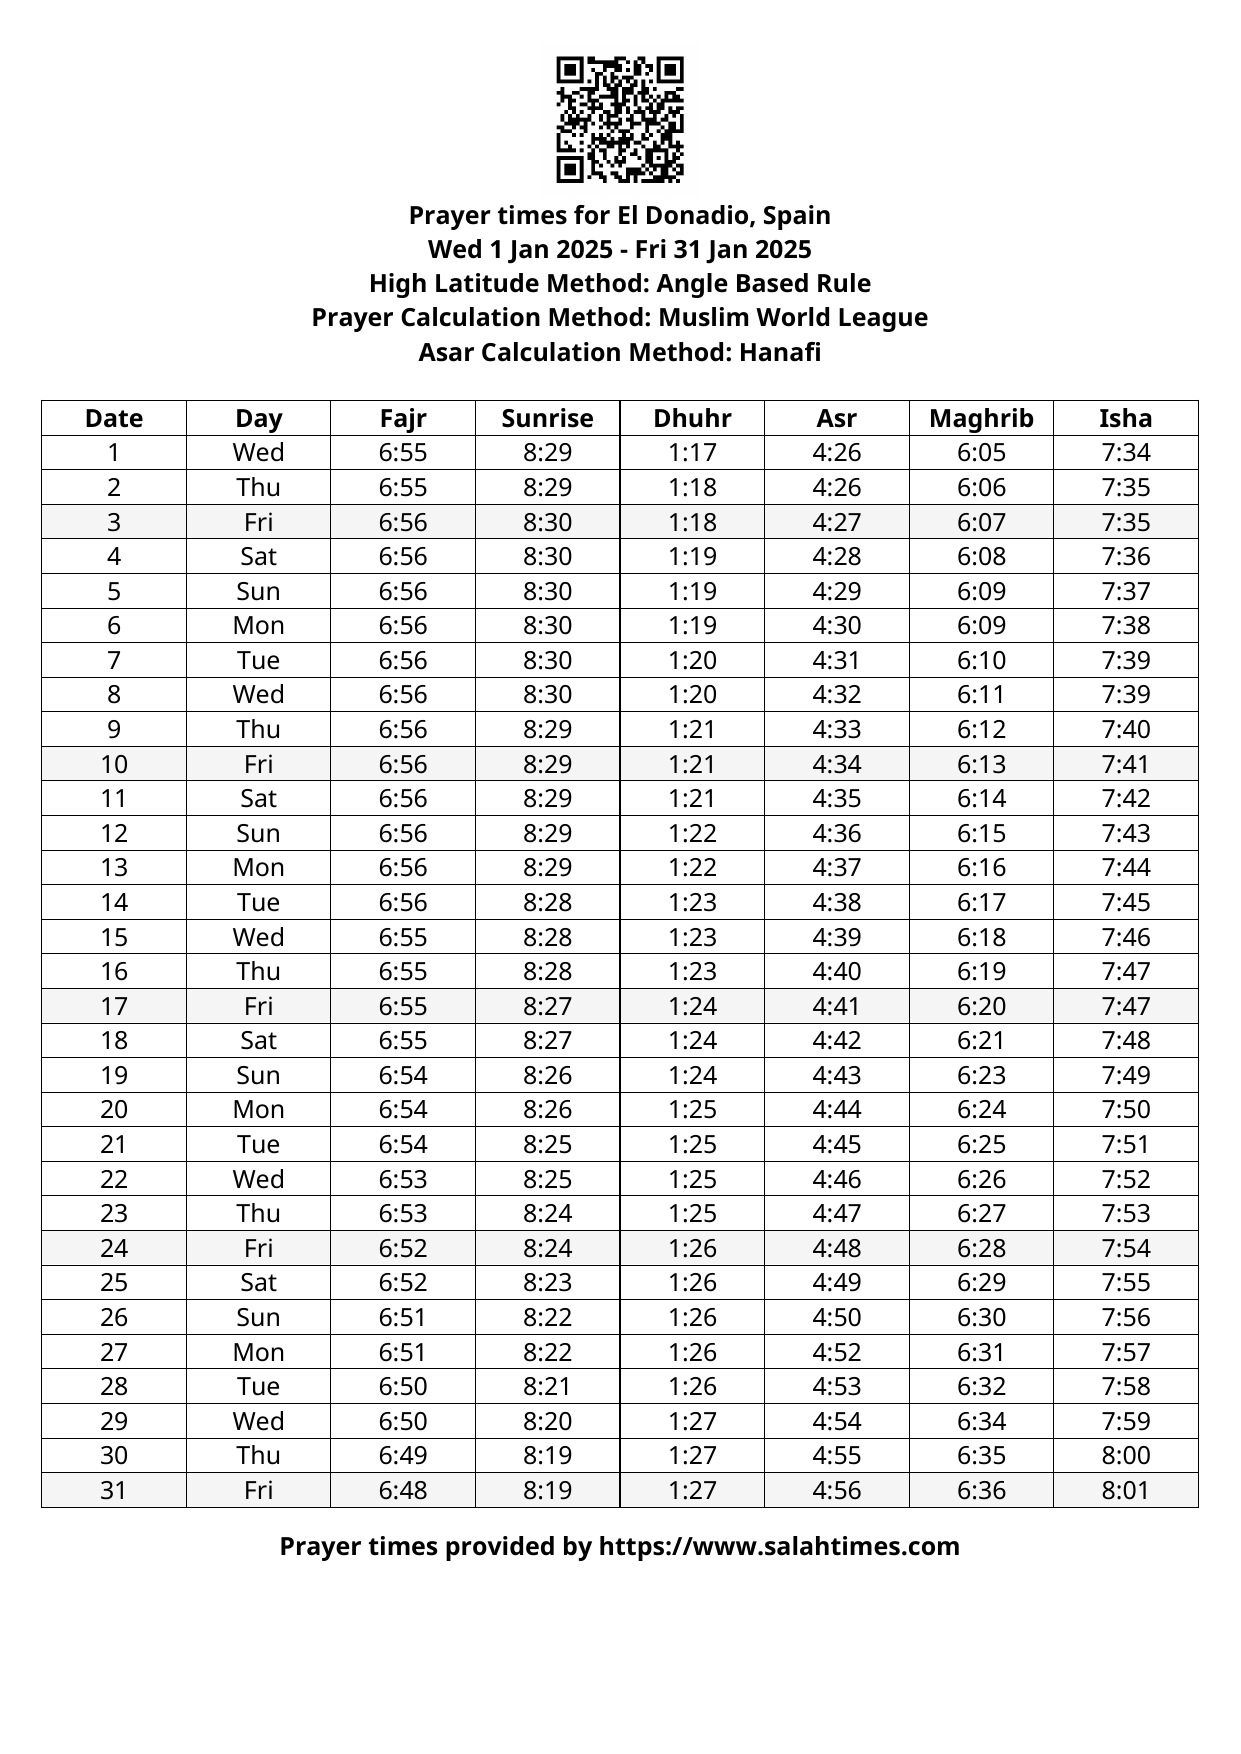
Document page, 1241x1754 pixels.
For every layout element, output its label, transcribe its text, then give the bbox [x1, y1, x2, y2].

table_cell 7:38 [1054, 609, 1198, 642]
table_cell 7:45 [1054, 885, 1198, 919]
table_cell 6:54 [331, 1058, 475, 1092]
table_cell Fri [187, 1473, 330, 1507]
table_cell Sun [187, 1300, 330, 1334]
table_cell Sun [187, 1058, 330, 1092]
table_cell 12 [42, 816, 186, 849]
table_cell 8:26 [476, 1058, 619, 1092]
table_cell 1:20 [621, 678, 764, 711]
table_cell 14 [42, 885, 186, 919]
table_cell 7:34 [1054, 436, 1198, 469]
table_cell 1:21 [621, 781, 764, 815]
table_cell 13 [42, 851, 186, 884]
table_cell Sun [187, 816, 330, 849]
table_cell 6:51 [331, 1335, 475, 1368]
table_cell 6:50 [331, 1369, 475, 1403]
table_cell 1:24 [621, 989, 764, 1022]
table_cell 1:27 [621, 1404, 764, 1437]
table_cell 7:54 [1054, 1231, 1198, 1264]
table_cell Thu [187, 1196, 330, 1230]
table_cell 6:54 [331, 1127, 475, 1161]
table_cell 4:31 [765, 643, 909, 677]
table_cell 4:41 [765, 989, 909, 1022]
table_cell 7:48 [1054, 1024, 1198, 1057]
table_cell 7:36 [1054, 539, 1198, 573]
table_cell 4:29 [765, 574, 909, 607]
table_cell 6:50 [331, 1404, 475, 1437]
table_cell 5 [42, 574, 186, 607]
table_cell Sat [187, 1024, 330, 1057]
table_cell 8:30 [476, 643, 619, 677]
table_cell 8:24 [476, 1196, 619, 1230]
table_cell 4:43 [765, 1058, 909, 1092]
table_cell 1:26 [621, 1266, 764, 1299]
table_cell 6:49 [331, 1439, 475, 1472]
table_cell 8:28 [476, 885, 619, 919]
table_cell 1:26 [621, 1335, 764, 1368]
table_cell 6:08 [910, 539, 1053, 573]
table_cell 6:31 [910, 1335, 1053, 1368]
table_cell 15 [42, 920, 186, 953]
table_cell Sat [187, 1266, 330, 1299]
table_cell 8:30 [476, 505, 619, 538]
table_cell 7 [42, 643, 186, 677]
table_cell 8:29 [476, 781, 619, 815]
table_cell 8:29 [476, 712, 619, 746]
table_header Day [187, 401, 330, 434]
table_cell 7:49 [1054, 1058, 1198, 1092]
table_cell 4:37 [765, 851, 909, 884]
table_cell 16 [42, 954, 186, 988]
table_cell 8:20 [476, 1404, 619, 1437]
table_cell 6:06 [910, 470, 1053, 504]
table_cell 6:13 [910, 747, 1053, 780]
table_header Asr [765, 401, 909, 434]
table_cell 11 [42, 781, 186, 815]
table_cell Wed [187, 678, 330, 711]
table_cell 6 [42, 609, 186, 642]
table_cell 8:30 [476, 539, 619, 573]
table_cell 4:32 [765, 678, 909, 711]
table_header Sunrise [476, 401, 619, 434]
table_cell 10 [42, 747, 186, 780]
table_cell 6:19 [910, 954, 1053, 988]
table_cell 6:56 [331, 609, 475, 642]
table_cell Thu [187, 1439, 330, 1472]
table_cell 1:22 [621, 851, 764, 884]
table_cell 1:19 [621, 539, 764, 573]
table_cell 6:14 [910, 781, 1053, 815]
table_cell 23 [42, 1196, 186, 1230]
table_cell 8:29 [476, 816, 619, 849]
table_cell 1:21 [621, 747, 764, 780]
table_header Maghrib [910, 401, 1053, 434]
table_cell 6:55 [331, 954, 475, 988]
table_cell 8:29 [476, 747, 619, 780]
table_cell Thu [187, 954, 330, 988]
table_cell 8:26 [476, 1093, 619, 1126]
table_cell 4:39 [765, 920, 909, 953]
table_cell 8:19 [476, 1439, 619, 1472]
table_cell 8:29 [476, 436, 619, 469]
table_cell 6:25 [910, 1127, 1053, 1161]
table_cell 8:29 [476, 470, 619, 504]
table_cell 8:28 [476, 954, 619, 988]
table_cell Sat [187, 781, 330, 815]
table_cell 8:22 [476, 1300, 619, 1334]
table_cell 7:52 [1054, 1162, 1198, 1195]
table_cell 19 [42, 1058, 186, 1092]
table_cell Thu [187, 470, 330, 504]
table_cell 24 [42, 1231, 186, 1264]
table_cell 4:44 [765, 1093, 909, 1126]
table_cell Wed [187, 1404, 330, 1437]
table_cell 7:35 [1054, 470, 1198, 504]
table_cell 8 [42, 678, 186, 711]
table_cell Thu [187, 712, 330, 746]
table_cell 1:20 [621, 643, 764, 677]
table_cell 7:39 [1054, 643, 1198, 677]
table_cell 8:23 [476, 1266, 619, 1299]
table_cell 7:53 [1054, 1196, 1198, 1230]
table_cell 4:33 [765, 712, 909, 746]
table_cell 1:25 [621, 1093, 764, 1126]
table_cell 6:23 [910, 1058, 1053, 1092]
table_cell 2 [42, 470, 186, 504]
table_cell 27 [42, 1335, 186, 1368]
table_cell 4:54 [765, 1404, 909, 1437]
table_cell Mon [187, 1335, 330, 1368]
table_cell 1:24 [621, 1058, 764, 1092]
table_cell 8:01 [1054, 1473, 1198, 1507]
table_cell 4:46 [765, 1162, 909, 1195]
table_cell Fri [187, 505, 330, 538]
table_cell 1:25 [621, 1127, 764, 1161]
table_cell 4:56 [765, 1473, 909, 1507]
table_cell 8:25 [476, 1127, 619, 1161]
table_cell 1:19 [621, 609, 764, 642]
table_cell Fri [187, 1231, 330, 1264]
table_cell 6:55 [331, 436, 475, 469]
table_cell Tue [187, 1127, 330, 1161]
table_cell 6:56 [331, 574, 475, 607]
table_cell 7:50 [1054, 1093, 1198, 1126]
table_cell 6:56 [331, 678, 475, 711]
table_cell 7:35 [1054, 505, 1198, 538]
table_cell 6:24 [910, 1093, 1053, 1126]
table_cell 4:55 [765, 1439, 909, 1472]
table_cell 6:35 [910, 1439, 1053, 1472]
table_cell 6:09 [910, 609, 1053, 642]
table_cell 7:39 [1054, 678, 1198, 711]
table_cell Wed [187, 1162, 330, 1195]
table_cell 18 [42, 1024, 186, 1057]
table_cell 6:16 [910, 851, 1053, 884]
table_cell 7:47 [1054, 954, 1198, 988]
table_cell 7:47 [1054, 989, 1198, 1022]
table_cell 4:52 [765, 1335, 909, 1368]
table_cell 8:19 [476, 1473, 619, 1507]
table_cell 29 [42, 1404, 186, 1437]
table_cell 7:56 [1054, 1300, 1198, 1334]
table_header Isha [1054, 401, 1198, 434]
table_cell 6:17 [910, 885, 1053, 919]
table_cell 6:11 [910, 678, 1053, 711]
table_cell 1:26 [621, 1369, 764, 1403]
table_cell 6:10 [910, 643, 1053, 677]
table_cell 20 [42, 1093, 186, 1126]
table_cell 4:34 [765, 747, 909, 780]
table_cell Mon [187, 609, 330, 642]
table_cell 7:42 [1054, 781, 1198, 815]
table_cell 8:21 [476, 1369, 619, 1403]
table_cell 7:46 [1054, 920, 1198, 953]
table_cell 1 [42, 436, 186, 469]
table_cell 4:26 [765, 470, 909, 504]
table_cell 6:51 [331, 1300, 475, 1334]
table_cell 6:12 [910, 712, 1053, 746]
table_cell 4:40 [765, 954, 909, 988]
table_cell 1:19 [621, 574, 764, 607]
table_cell 6:54 [331, 1093, 475, 1126]
table_cell Fri [187, 747, 330, 780]
table_cell 4:28 [765, 539, 909, 573]
table_cell 6:56 [331, 851, 475, 884]
table_cell 8:29 [476, 851, 619, 884]
table_cell 6:52 [331, 1231, 475, 1264]
table_cell 1:18 [621, 505, 764, 538]
table_cell Wed [187, 436, 330, 469]
table_cell 8:22 [476, 1335, 619, 1368]
table_cell 7:37 [1054, 574, 1198, 607]
table_cell 7:55 [1054, 1266, 1198, 1299]
table_cell 1:24 [621, 1024, 764, 1057]
table_cell 6:53 [331, 1162, 475, 1195]
table_cell 6:55 [331, 989, 475, 1022]
picture [542, 41, 699, 198]
table_cell 17 [42, 989, 186, 1022]
table_cell 4:50 [765, 1300, 909, 1334]
table_cell 8:00 [1054, 1439, 1198, 1472]
table_cell Sat [187, 539, 330, 573]
table_cell 7:57 [1054, 1335, 1198, 1368]
table_cell 28 [42, 1369, 186, 1403]
text High Latitude Method: Angle Based Rule [42, 266, 1198, 300]
table_cell Wed [187, 920, 330, 953]
table_cell 8:30 [476, 678, 619, 711]
table_cell 7:58 [1054, 1369, 1198, 1403]
table_cell 6:56 [331, 505, 475, 538]
table_cell 6:56 [331, 747, 475, 780]
table_cell 6:34 [910, 1404, 1053, 1437]
table_cell 6:56 [331, 885, 475, 919]
table_cell 6:32 [910, 1369, 1053, 1403]
table_cell 6:20 [910, 989, 1053, 1022]
table_cell 6:07 [910, 505, 1053, 538]
table_cell 6:09 [910, 574, 1053, 607]
table_cell Sun [187, 574, 330, 607]
table_cell 6:27 [910, 1196, 1053, 1230]
table_cell 6:56 [331, 781, 475, 815]
table_cell 4:49 [765, 1266, 909, 1299]
table_cell 4:35 [765, 781, 909, 815]
table_cell 6:55 [331, 1024, 475, 1057]
table_cell Mon [187, 1093, 330, 1126]
table_cell 6:30 [910, 1300, 1053, 1334]
text Prayer times for El Donadio, Spain [42, 198, 1198, 232]
table_cell 1:27 [621, 1473, 764, 1507]
table_cell 21 [42, 1127, 186, 1161]
table_cell 1:25 [621, 1196, 764, 1230]
table_cell 1:27 [621, 1439, 764, 1472]
text Wed 1 Jan 2025 - Fri 31 Jan 2025 [42, 232, 1198, 266]
table_cell 1:23 [621, 885, 764, 919]
text Prayer times provided by https://www.salahtimes.com [42, 1528, 1198, 1563]
table_cell 4:27 [765, 505, 909, 538]
table_header Date [42, 401, 186, 434]
table_cell 6:53 [331, 1196, 475, 1230]
table_cell 4:47 [765, 1196, 909, 1230]
table_cell 8:28 [476, 920, 619, 953]
table_cell Tue [187, 643, 330, 677]
table_cell 7:44 [1054, 851, 1198, 884]
table_cell 1:23 [621, 920, 764, 953]
table_cell 8:27 [476, 989, 619, 1022]
table_cell 4:48 [765, 1231, 909, 1264]
table_cell 4:42 [765, 1024, 909, 1057]
table_cell 4 [42, 539, 186, 573]
table_cell 4:36 [765, 816, 909, 849]
table_cell 26 [42, 1300, 186, 1334]
table_cell 6:28 [910, 1231, 1053, 1264]
table_cell 30 [42, 1439, 186, 1472]
table_cell 6:56 [331, 539, 475, 573]
table_cell 6:26 [910, 1162, 1053, 1195]
table_cell 6:55 [331, 470, 475, 504]
table_cell 7:59 [1054, 1404, 1198, 1437]
table_cell 6:52 [331, 1266, 475, 1299]
table_cell 1:26 [621, 1231, 764, 1264]
table_cell 31 [42, 1473, 186, 1507]
table_cell 6:05 [910, 436, 1053, 469]
table_cell 7:43 [1054, 816, 1198, 849]
table_cell 1:21 [621, 712, 764, 746]
table_cell 4:30 [765, 609, 909, 642]
table_cell 7:41 [1054, 747, 1198, 780]
table_cell 6:21 [910, 1024, 1053, 1057]
table_cell 6:56 [331, 712, 475, 746]
table_header Fajr [331, 401, 475, 434]
table_cell 8:30 [476, 574, 619, 607]
table_cell 6:18 [910, 920, 1053, 953]
table_cell 8:27 [476, 1024, 619, 1057]
table_cell 4:26 [765, 436, 909, 469]
table_cell 6:56 [331, 643, 475, 677]
table_cell 6:55 [331, 920, 475, 953]
table_cell 1:17 [621, 436, 764, 469]
table_cell 7:51 [1054, 1127, 1198, 1161]
table_cell Mon [187, 851, 330, 884]
table_cell 4:38 [765, 885, 909, 919]
table_cell 9 [42, 712, 186, 746]
table_header Dhuhr [621, 401, 764, 434]
table_cell 8:24 [476, 1231, 619, 1264]
table_cell Tue [187, 1369, 330, 1403]
table_cell 8:30 [476, 609, 619, 642]
table_cell 1:23 [621, 954, 764, 988]
table_cell 3 [42, 505, 186, 538]
table_cell 6:56 [331, 816, 475, 849]
table_cell 6:36 [910, 1473, 1053, 1507]
table_cell 25 [42, 1266, 186, 1299]
table_cell Fri [187, 989, 330, 1022]
table_cell 4:53 [765, 1369, 909, 1403]
table_cell 22 [42, 1162, 186, 1195]
table_cell 7:40 [1054, 712, 1198, 746]
table_cell 1:18 [621, 470, 764, 504]
table_cell 1:22 [621, 816, 764, 849]
table_cell 8:25 [476, 1162, 619, 1195]
table_cell 6:48 [331, 1473, 475, 1507]
table_cell 4:45 [765, 1127, 909, 1161]
table_cell 1:25 [621, 1162, 764, 1195]
table_cell Tue [187, 885, 330, 919]
table_cell 1:26 [621, 1300, 764, 1334]
text Prayer Calculation Method: Muslim World League [42, 300, 1198, 334]
table_cell 6:15 [910, 816, 1053, 849]
text Asar Calculation Method: Hanafi [42, 334, 1198, 368]
table_cell 6:29 [910, 1266, 1053, 1299]
